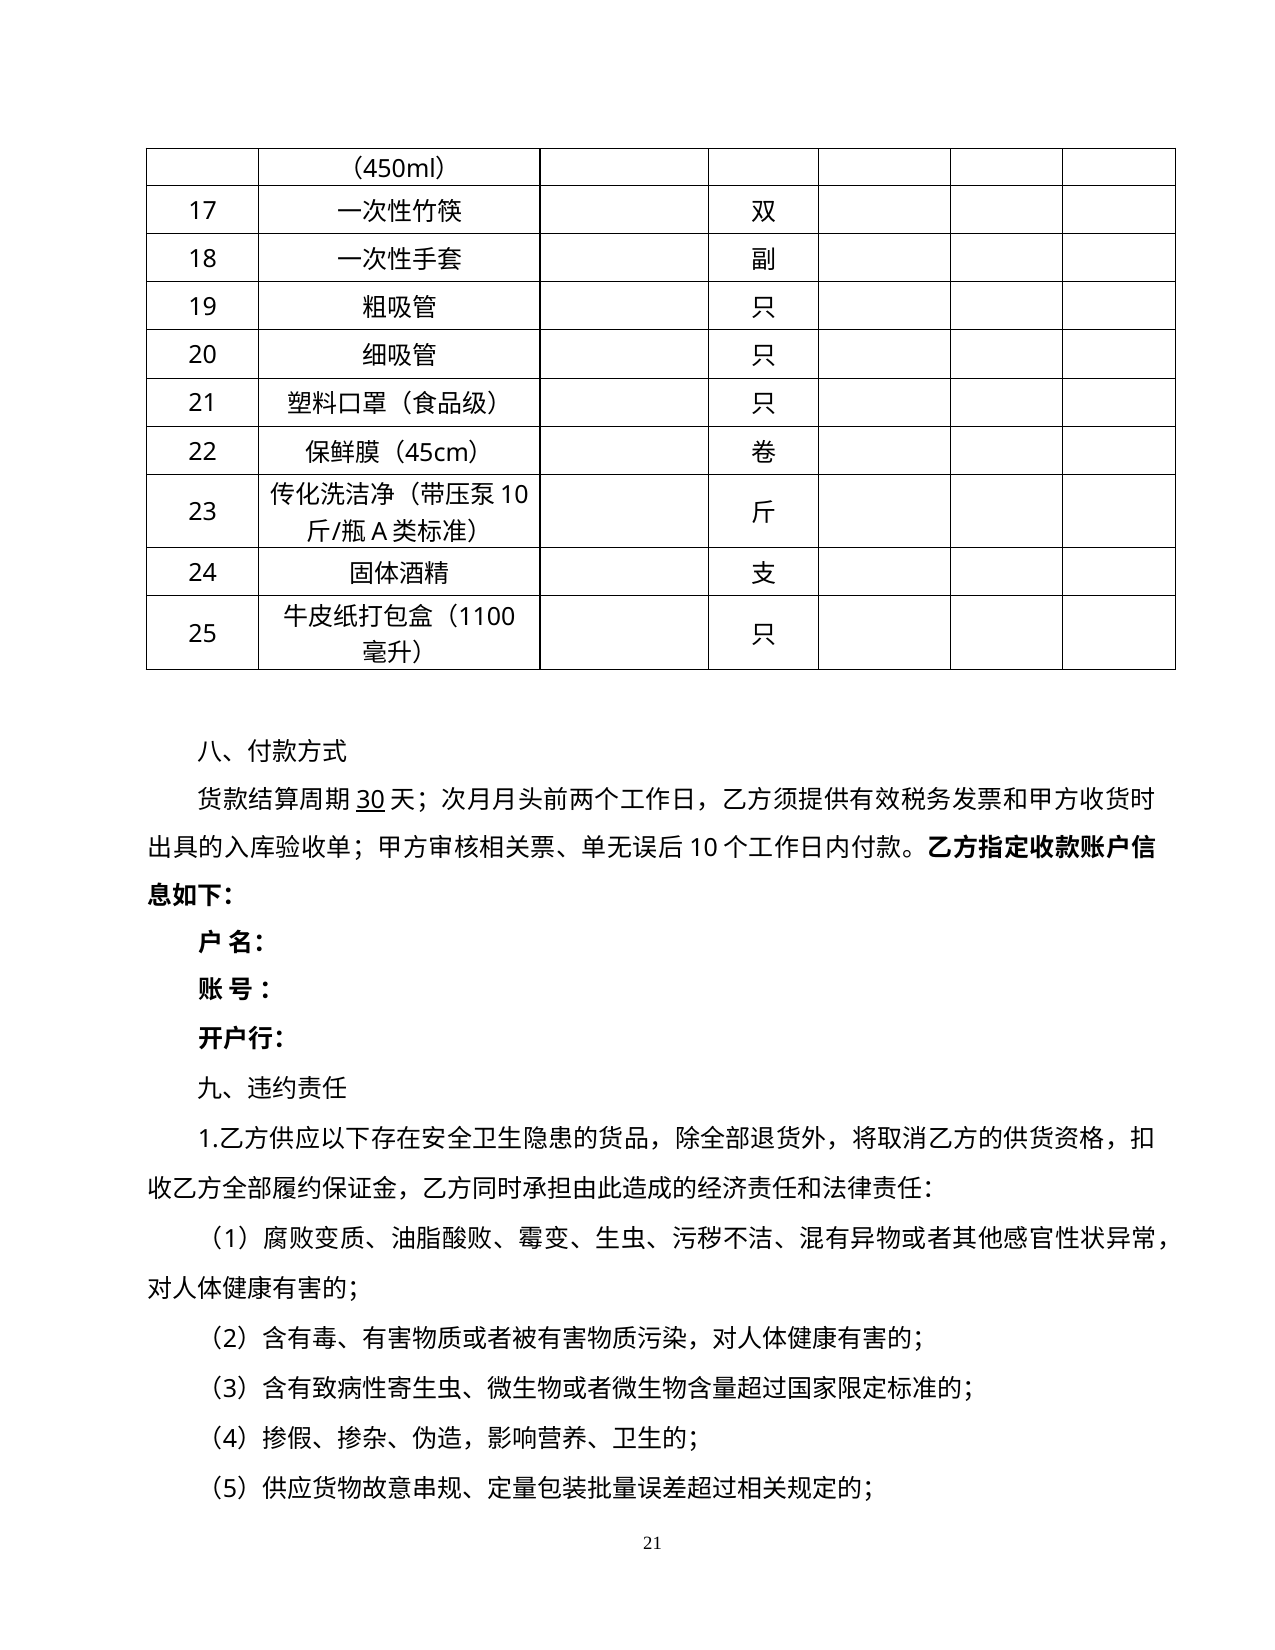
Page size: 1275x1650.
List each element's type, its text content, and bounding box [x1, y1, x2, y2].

table_cell [1063, 596, 1175, 669]
table_cell 细吸管 [259, 330, 539, 377]
table_cell 20 [147, 330, 258, 377]
table_cell 19 [147, 282, 258, 329]
table_cell 18 [147, 234, 258, 281]
table_cell [1063, 379, 1175, 426]
table_cell 牛皮纸打包盒（1100毫升） [259, 596, 539, 669]
table_cell [819, 548, 950, 595]
table_cell 只 [709, 149, 818, 185]
table_cell 支 [709, 548, 818, 595]
table_cell 粗吸管 [259, 282, 539, 329]
table_cell [1063, 234, 1175, 281]
table_cell 固体酒精 [259, 548, 539, 595]
table_cell [819, 330, 950, 377]
table_cell 25 [147, 596, 258, 669]
table_cell 只 [709, 379, 818, 426]
text 1.乙方供应以下存在安全卫生隐患的货品，除全部退货外，将取消乙方的供货资格，扣收乙方全部履约保证金，乙方同时承担由此造成的经济责任和法律责任： [148, 1107, 1157, 1207]
table_cell 斤 [709, 475, 818, 547]
table_cell [951, 427, 1062, 474]
table_cell [819, 475, 950, 547]
table_cell [1063, 282, 1175, 329]
table_cell 24 [147, 548, 258, 595]
table_cell 塑料带盖彩杯（450ml） [259, 149, 539, 185]
text 账 号 ： [148, 961, 1157, 1007]
table_cell [819, 596, 950, 669]
table_cell [541, 379, 708, 426]
table_cell [819, 234, 950, 281]
table_cell [819, 186, 950, 233]
text 户 名： [148, 914, 1157, 961]
table_cell [541, 149, 708, 185]
table_cell 只 [709, 330, 818, 377]
table_cell 副 [709, 234, 818, 281]
table_cell 卷 [709, 427, 818, 474]
table_cell 只 [709, 282, 818, 329]
text （1）腐败变质、油脂酸败、霉变、生虫、污秽不洁、混有异物或者其他感官性状异常，对人体健康有害的； [148, 1207, 1157, 1307]
table_cell [1063, 330, 1175, 377]
text （5）供应货物故意串规、定量包装批量误差超过相关规定的； [148, 1457, 1157, 1507]
text （4）掺假、掺杂、伪造，影响营养、卫生的； [148, 1407, 1157, 1457]
table_cell [819, 379, 950, 426]
table_cell 21 [147, 379, 258, 426]
table_cell [951, 475, 1062, 547]
table_cell [1063, 186, 1175, 233]
table_cell [1063, 427, 1175, 474]
table_cell 17 [147, 186, 258, 233]
table_cell 保鲜膜（45cm） [259, 427, 539, 474]
table_cell 传化洗洁净（带压泵10斤/瓶A类标准） [259, 475, 539, 547]
table_cell 22 [147, 427, 258, 474]
text 九、违约责任 [148, 1057, 1157, 1107]
table_cell 16 [147, 149, 258, 185]
table_cell [541, 475, 708, 547]
table_cell [541, 596, 708, 669]
table_cell [1063, 149, 1175, 185]
table_cell [541, 282, 708, 329]
table_cell [819, 282, 950, 329]
text 开户行： [148, 1007, 1157, 1057]
table_cell [541, 186, 708, 233]
table_cell [951, 149, 1062, 185]
table_cell 一次性竹筷 [259, 186, 539, 233]
table_cell 塑料口罩（食品级） [259, 379, 539, 426]
table_cell [819, 149, 950, 185]
table_cell [951, 330, 1062, 377]
text （2）含有毒、有害物质或者被有害物质污染，对人体健康有害的； [148, 1307, 1157, 1357]
text （3）含有致病性寄生虫、微生物或者微生物含量超过国家限定标准的； [148, 1357, 1157, 1407]
text 八、付款方式 [148, 720, 1157, 770]
table_cell 双 [709, 186, 818, 233]
table_cell [951, 186, 1062, 233]
table_cell 一次性手套 [259, 234, 539, 281]
table_cell [1063, 475, 1175, 547]
text 货款结算周期30天；次月月头前两个工作日，乙方须提供有效税务发票和甲方收货时出具的入库验收单；甲方审核相关票、单无误后10个工作日内付款。乙方指定收款账户信息如下： [148, 770, 1157, 914]
table_cell [951, 596, 1062, 669]
table_cell [1063, 548, 1175, 595]
table_cell [541, 234, 708, 281]
table_cell [541, 330, 708, 377]
table_cell 23 [147, 475, 258, 547]
table_cell [951, 379, 1062, 426]
table_cell [819, 427, 950, 474]
table_cell 只 [709, 596, 818, 669]
table_cell [951, 548, 1062, 595]
table_cell [951, 234, 1062, 281]
table_cell [541, 427, 708, 474]
table_cell [951, 282, 1062, 329]
table_cell [541, 548, 708, 595]
